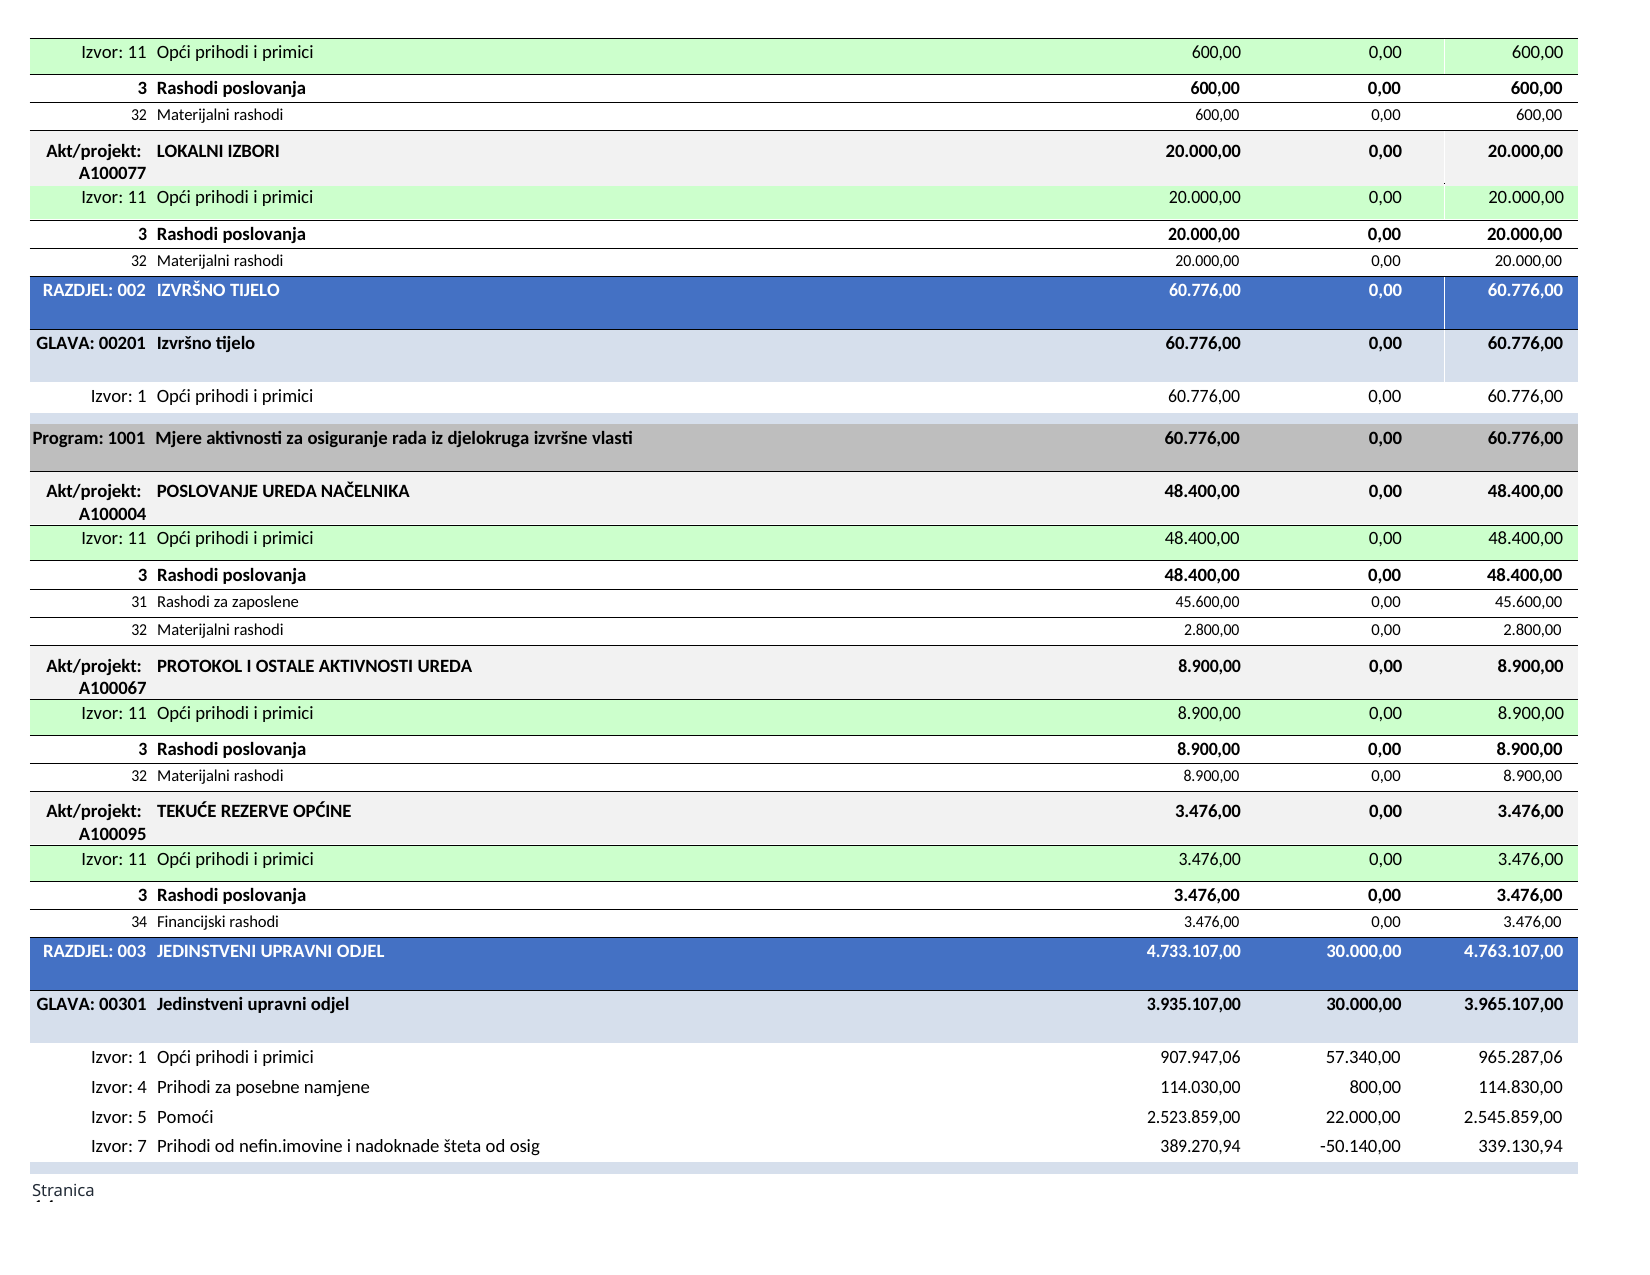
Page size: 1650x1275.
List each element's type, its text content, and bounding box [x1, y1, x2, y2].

table_cell 3.965.107,00 [1433, 991, 1578, 1043]
table_header Opći prihodi i primici [152, 39, 739, 74]
table_cell 20.000,00 [739, 131, 1304, 186]
table_cell 0,00 [1304, 131, 1444, 186]
table_cell 22.000,00 [1280, 1103, 1433, 1133]
table_cell 8.900,00 [841, 700, 1280, 735]
table_cell Prihodi za posebne namjene [152, 1073, 841, 1103]
table_cell Opći prihodi i primici [152, 1043, 841, 1073]
table_header 48.400,00 [841, 561, 1280, 589]
table_cell TEKUĆE REZERVE OPĆINE [152, 792, 841, 844]
table_cell Izvor: 11 [30, 700, 152, 735]
table_cell Izvršno tijelo [152, 330, 739, 382]
table_cell 20.000,00 [1445, 221, 1578, 248]
table_cell 339.130,94 [1433, 1133, 1578, 1172]
table_cell 0,00 [1280, 882, 1433, 909]
table_cell PROTOKOL I OSTALE AKTIVNOSTI UREDA [152, 646, 841, 699]
table_cell Jedinstveni upravni odjel [152, 991, 841, 1043]
table_cell 8.900,00 [1433, 764, 1578, 791]
table_cell 32 [30, 764, 152, 791]
table_cell Akt/projekt: A100077 [30, 131, 152, 186]
table_cell 0,00 [1304, 249, 1444, 276]
table_cell Izvor: 11 [30, 846, 152, 881]
table_cell 8.900,00 [841, 646, 1280, 699]
table_cell 2.523.859,00 [841, 1103, 1280, 1133]
table_cell 57.340,00 [1280, 1043, 1433, 1073]
table_cell 60.776,00 [739, 330, 1304, 382]
table_cell 3.476,00 [841, 792, 1280, 844]
table_cell Rashodi za zaposlene [152, 590, 841, 617]
table_cell 600,00 [739, 103, 1304, 130]
table_cell 600,00 [739, 75, 1304, 102]
table_cell 600,00 [1445, 75, 1578, 102]
table_cell 45.600,00 [1433, 590, 1578, 617]
table_cell 0,00 [1280, 846, 1433, 881]
table_header 0,00 [1304, 39, 1444, 74]
table_cell 0,00 [1280, 764, 1433, 791]
table_cell Rashodi poslovanja [152, 736, 841, 763]
table_header 0,00 [1280, 561, 1433, 589]
table_cell Rashodi poslovanja [152, 882, 841, 909]
table_header Rashodi poslovanja [152, 561, 841, 589]
table_cell Izvor: 11 [30, 186, 152, 219]
table_cell 30.000,00 [1280, 991, 1433, 1043]
table_cell 45.600,00 [841, 590, 1280, 617]
table_cell 8.900,00 [1433, 700, 1578, 735]
table_cell 32 [30, 103, 152, 130]
table_cell 20.000,00 [739, 186, 1304, 219]
table_cell 3.476,00 [1433, 846, 1578, 881]
table_cell 30.000,00 [1280, 938, 1433, 990]
table_cell 0,00 [1304, 103, 1444, 130]
table_cell Izvor: 1 [30, 383, 152, 424]
table_cell GLAVA: 00201 [30, 330, 152, 382]
table_cell 3 [30, 75, 152, 102]
table_cell Opći prihodi i primici [152, 186, 739, 219]
table_cell 8.900,00 [1433, 646, 1578, 699]
table_cell 600,00 [1445, 103, 1578, 130]
table_cell 2.800,00 [1433, 618, 1578, 645]
table_cell 3 [30, 882, 152, 909]
table_cell 8.900,00 [841, 764, 1280, 791]
table_cell Opći prihodi i primici [152, 700, 841, 735]
table_cell 389.270,94 [841, 1133, 1280, 1172]
table_cell Rashodi poslovanja [152, 75, 739, 102]
table_cell 0,00 [1280, 910, 1433, 937]
table_cell 0,00 [1304, 277, 1444, 329]
table_cell LOKALNI IZBORI [152, 131, 739, 186]
table_cell 32 [30, 618, 152, 645]
table_cell 4.763.107,00 [1433, 938, 1578, 990]
table_cell 60.776,00 [1445, 330, 1578, 382]
table_cell 0,00 [1280, 618, 1433, 645]
table_cell RAZDJEL: 002 [30, 277, 152, 329]
table_cell JEDINSTVENI UPRAVNI ODJEL [152, 938, 841, 990]
table_cell 2.800,00 [841, 618, 1280, 645]
table_cell 3.476,00 [1433, 882, 1578, 909]
table_cell Izvor: 5 [30, 1103, 152, 1133]
table_cell 60.776,00 [1445, 383, 1578, 424]
table_cell 800,00 [1280, 1073, 1433, 1103]
table_cell 34 [30, 910, 152, 937]
table_cell GLAVA: 00301 [30, 991, 152, 1043]
table_cell Opći prihodi i primici [152, 383, 739, 424]
table_cell Financijski rashodi [152, 910, 841, 937]
table_cell 0,00 [1304, 75, 1444, 102]
table_cell 3.476,00 [1433, 792, 1578, 844]
table_cell 32 [30, 249, 152, 276]
table_cell 60.776,00 [739, 383, 1304, 424]
table_cell Rashodi poslovanja [152, 221, 739, 248]
table_cell 3.476,00 [841, 910, 1280, 937]
table_cell 0,00 [1304, 186, 1444, 219]
table_cell RAZDJEL: 003 [30, 938, 152, 990]
table_cell 8.900,00 [841, 736, 1280, 763]
table_cell 60.776,00 [739, 277, 1304, 329]
table_cell 4.733.107,00 [841, 938, 1280, 990]
table_cell Materijalni rashodi [152, 103, 739, 130]
table_cell Materijalni rashodi [152, 764, 841, 791]
table_cell 0,00 [1280, 736, 1433, 763]
table_cell 20.000,00 [739, 249, 1304, 276]
table_cell 2.545.859,00 [1433, 1103, 1578, 1133]
table_cell -50.140,00 [1280, 1133, 1433, 1172]
table_cell 20.000,00 [739, 221, 1304, 248]
table_cell 60.776,00 [1445, 277, 1578, 329]
table_cell 31 [30, 590, 152, 617]
table_cell 3.476,00 [1433, 910, 1578, 937]
table_cell Materijalni rashodi [152, 249, 739, 276]
table_cell 0,00 [1280, 646, 1433, 699]
table_cell Akt/projekt: A100067 [30, 646, 152, 699]
table_cell 3.476,00 [841, 846, 1280, 881]
table_cell Materijalni rashodi [152, 618, 841, 645]
table_header 48.400,00 [1433, 561, 1578, 589]
table_cell 114.030,00 [841, 1073, 1280, 1103]
table_cell 20.000,00 [1445, 249, 1578, 276]
table_cell 0,00 [1304, 383, 1444, 424]
table_cell Prihodi od nefin.imovine i nadoknade šteta od osig [152, 1133, 841, 1172]
table_cell 0,00 [1304, 330, 1444, 382]
table_cell 0,00 [1304, 221, 1444, 248]
table_cell 3 [30, 736, 152, 763]
table_cell 0,00 [1280, 792, 1433, 844]
table_header 3 [30, 561, 152, 589]
table_cell 907.947,06 [841, 1043, 1280, 1073]
table_cell 0,00 [1280, 700, 1433, 735]
table_header Izvor: 11 [30, 39, 152, 74]
table_cell Izvor: 1 [30, 1043, 152, 1073]
table_cell 3.935.107,00 [841, 991, 1280, 1043]
table_cell 114.830,00 [1433, 1073, 1578, 1103]
table_cell 3 [30, 221, 152, 248]
table_cell Pomoći [152, 1103, 841, 1133]
table_header 600,00 [739, 39, 1304, 74]
table_cell 20.000,00 [1445, 186, 1578, 219]
table_cell Izvor: 7 [30, 1133, 152, 1172]
table_cell 8.900,00 [1433, 736, 1578, 763]
table_cell 20.000,00 [1445, 131, 1578, 186]
table_cell Izvor: 4 [30, 1073, 152, 1103]
table_cell 965.287,06 [1433, 1043, 1578, 1073]
table_cell Opći prihodi i primici [152, 846, 841, 881]
table_cell Akt/projekt: A100095 [30, 792, 152, 844]
table_cell 3.476,00 [841, 882, 1280, 909]
table_cell 0,00 [1280, 590, 1433, 617]
table_cell IZVRŠNO TIJELO [152, 277, 739, 329]
table_header 600,00 [1445, 39, 1578, 74]
